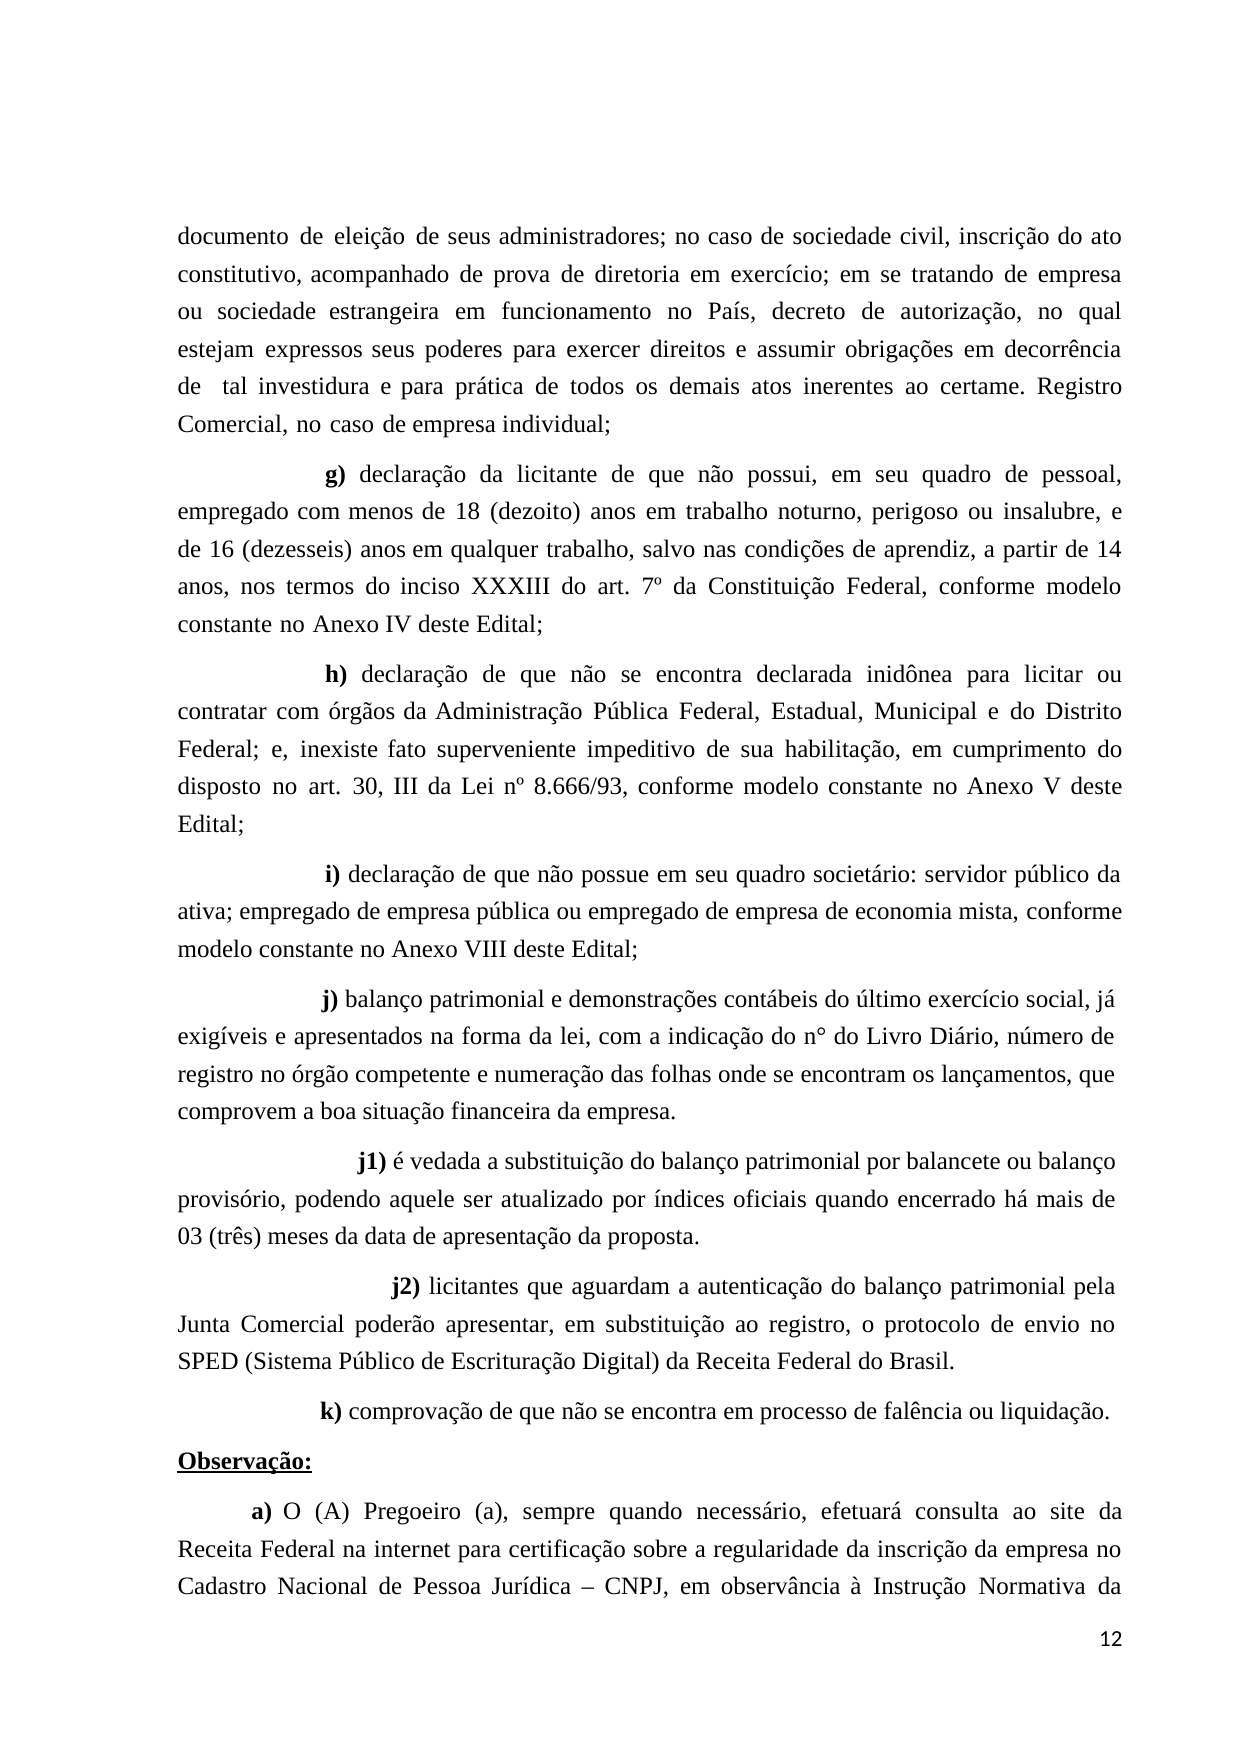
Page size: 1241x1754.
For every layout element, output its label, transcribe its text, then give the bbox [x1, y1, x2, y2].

text i) declaração de que não possue em seu quadro societário: servidor público da ativa; empregado de empresa pública ou empregado de empresa de economia mista, conforme modelo constante no Anexo VIII deste Edital; [177, 850, 1122, 963]
text Observação: [177, 1438, 1122, 1475]
text k) comprovação de que não se encontra em processo de falência ou liquidação. [177, 1388, 1116, 1425]
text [177, 1488, 1122, 1600]
text h) declaração de que não se encontra declarada inidônea para licitar ou contratar com órgãos da Administração Pública Federal, Estadual, Municipal e do Distrito Federal; e, inexiste fato superveniente impeditivo de sua habilitação, em cumprimento do disposto no art. 30, III da Lei nº 8.666/93, conforme modelo constante no Anexo V deste Edital; [177, 650, 1122, 838]
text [177, 213, 1122, 438]
text j1) é vedada a substituição do balanço patrimonial por balancete ou balanço provisório, podendo aquele ser atualizado por índices oficiais quando encerrado há mais de 03 (três) meses da data de apresentação da proposta. [177, 1138, 1116, 1250]
text g) declaração da licitante de que não possui, em seu quadro de pessoal, empregado com menos de 18 (dezoito) anos em trabalho noturno, perigoso ou insalubre, e de 16 (dezesseis) anos em qualquer trabalho, salvo nas condições de aprendiz, a partir de 14 anos, nos termos do inciso XXXIII do art. 7º da Constituição Federal, conforme modelo constante no Anexo IV deste Edital; [177, 450, 1122, 638]
text j) balanço patrimonial e demonstrações contábeis do último exercício social, já exigíveis e apresentados na forma da lei, com a indicação do n° do Livro Diário, número de registro no órgão competente e numeração das folhas onde se encontram os lançamentos, que comprovem a boa situação financeira da empresa. [177, 975, 1116, 1125]
text j2) licitantes que aguardam a autenticação do balanço patrimonial pela Junta Comercial poderão apresentar, em substituição ao registro, o protocolo de envio no SPED (Sistema Público de Escrituração Digital) da Receita Federal do Brasil. [177, 1263, 1116, 1375]
